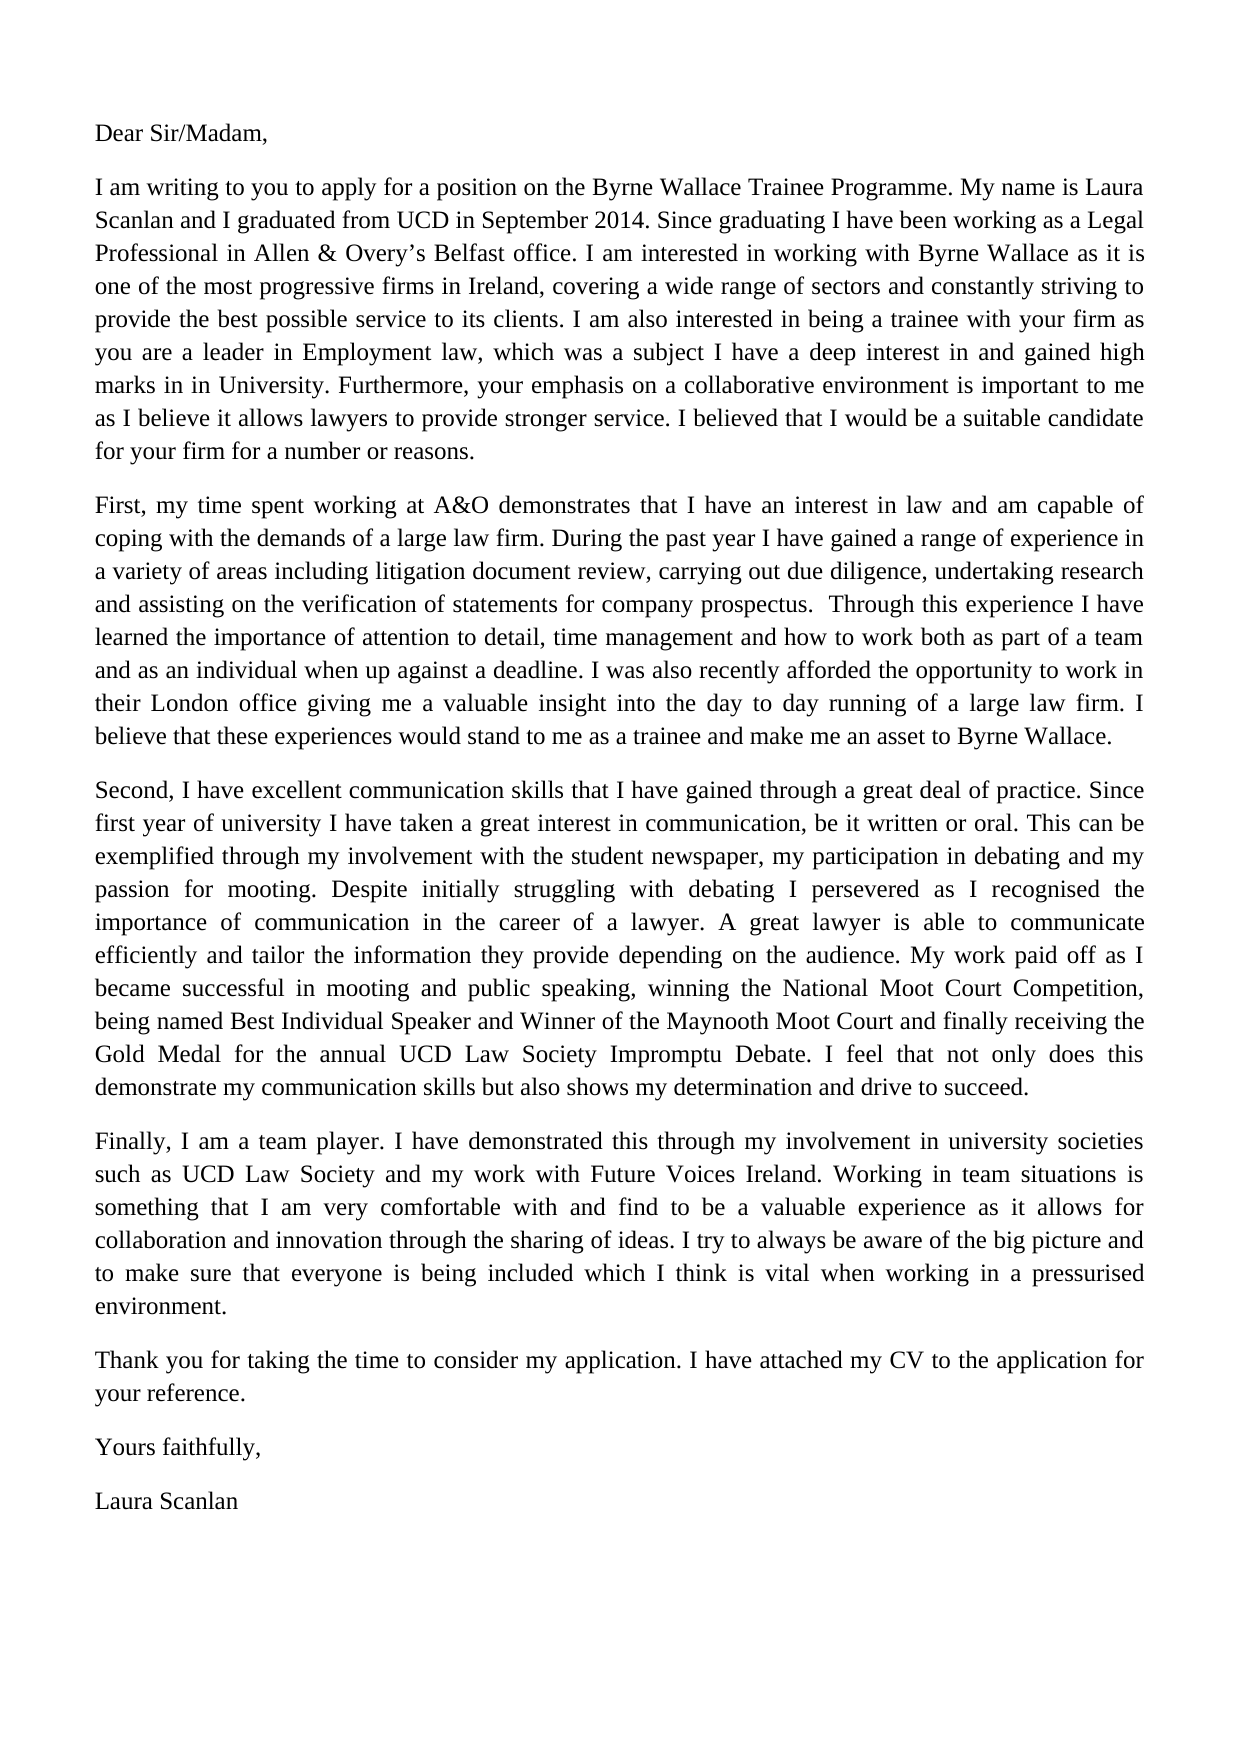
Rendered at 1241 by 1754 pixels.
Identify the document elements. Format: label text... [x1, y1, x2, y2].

text Second, I have excellent communication skills that I have gained through a great deal of practice. Since first year of university I have taken a great interest in communication, be it written or oral. This can be exemplified through my involvement with the student newspaper, my participation in debating and my passion for mooting. Despite initially struggling with debating I persevered as I recognised the importance of communication in the career of a lawyer. A great lawyer is able to communicate efficiently and tailor the information they provide depending on the audience. My work paid off as I became successful in mooting and public speaking, winning the National Moot Court Competition, being named Best Individual Speaker and Winner of the Maynooth Moot Court and finally receiving the Gold Medal for the annual UCD Law Society Impromptu Debate. I feel that not only does this demonstrate my communication skills but also shows my determination and drive to succeed. [94, 775, 1146, 1101]
text Dear Sir/Madam, [94, 118, 1146, 147]
text I am writing to you to apply for a position on the Byrne Wallace Trainee Programme. My name is Laura Scanlan and I graduated from UCD in September 2014. Since graduating I have been working as a Legal Professional in Allen & Overy’s Belfast office. I am interested in working with Byrne Wallace as it is one of the most progressive firms in Ireland, covering a wide range of sectors and constantly striving to provide the best possible service to its clients. I am also interested in being a trainee with your firm as you are a leader in Employment law, which was a subject I have a deep interest in and gained high marks in in University. Furthermore, your emphasis on a collaborative environment is important to me as I believe it allows lawyers to provide stronger service. I believed that I would be a suitable candidate for your firm for a number or reasons. [94, 172, 1146, 465]
text Yours faithfully, [94, 1432, 1146, 1461]
text Thank you for taking the time to consider my application. I have attached my CV to the application for your reference. [94, 1345, 1146, 1407]
text First, my time spent working at A&O demonstrates that I have an interest in law and am capable of coping with the demands of a large law firm. During the past year I have gained a range of experience in a variety of areas including litigation document review, carrying out due diligence, undertaking research and assisting on the verification of statements for company prospectus. Through this experience I have learned the importance of attention to detail, time management and how to work both as part of a team and as an individual when up against a deadline. I was also recently afforded the opportunity to work in their London office giving me a valuable insight into the day to day running of a large law firm. I believe that these experiences would stand to me as a trainee and make me an asset to Byrne Wallace. [94, 490, 1146, 750]
text Laura Scanlan [94, 1486, 1146, 1514]
text Finally, I am a team player. I have demonstrated this through my involvement in university societies such as UCD Law Society and my work with Future Voices Ireland. Working in team situations is something that I am very comfortable with and find to be a valuable experience as it allows for collaboration and innovation through the sharing of ideas. I try to always be aware of the big picture and to make sure that everyone is being included which I think is vital when working in a pressurised environment. [94, 1126, 1146, 1320]
